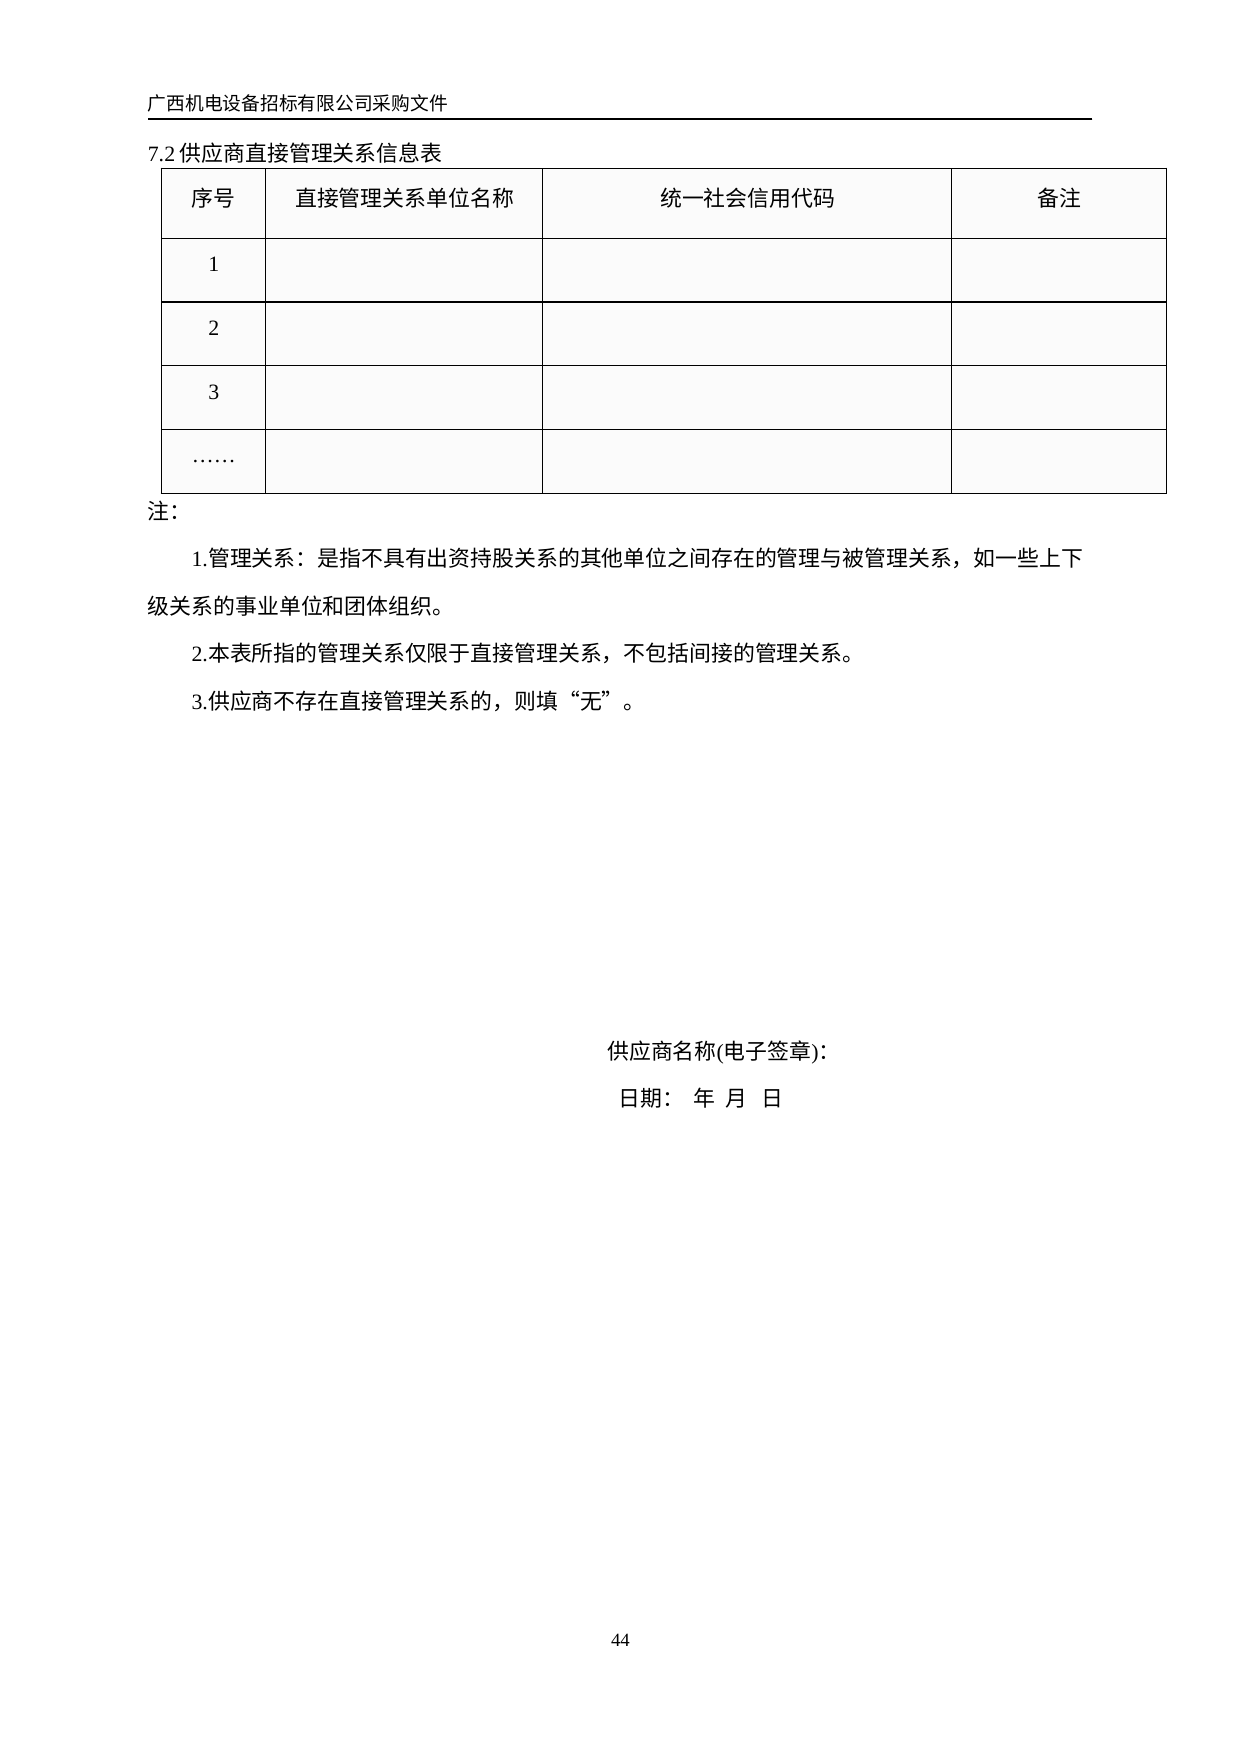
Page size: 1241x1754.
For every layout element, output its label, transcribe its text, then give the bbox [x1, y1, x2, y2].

text 注： [148, 494, 1092, 525]
text 日期： 年 月 日 [148, 1081, 1092, 1113]
table_cell [952, 366, 1166, 429]
table_cell 3 [162, 366, 265, 429]
table_cell 2 [162, 303, 265, 365]
table_cell [952, 303, 1166, 365]
table_cell [952, 430, 1166, 493]
table_header 统一社会信用代码 [543, 169, 951, 238]
table_cell [543, 366, 951, 429]
table_header 序号 [162, 169, 265, 238]
text 供应商名称(电子签章)： [148, 1034, 1092, 1065]
table_header 备注 [952, 169, 1166, 238]
table_cell …… [162, 430, 265, 493]
table_cell [543, 303, 951, 365]
table_cell [543, 239, 951, 301]
table_cell [543, 430, 951, 493]
table_cell [266, 303, 542, 365]
table_header 直接管理关系单位名称 [266, 169, 542, 238]
text 7.2供应商直接管理关系信息表 [148, 136, 1092, 167]
text 1.管理关系：是指不具有出资持股关系的其他单位之间存在的管理与被管理关系，如一些上下级关系的事业单位和团体组织。 [148, 541, 1092, 620]
table_cell [266, 430, 542, 493]
table_cell [266, 239, 542, 301]
text 3.供应商不存在直接管理关系的，则填“无”。 [148, 684, 1092, 715]
table_cell 1 [162, 239, 265, 301]
table_cell [266, 366, 542, 429]
table_cell [952, 239, 1166, 301]
text 2.本表所指的管理关系仅限于直接管理关系，不包括间接的管理关系。 [148, 636, 1092, 668]
